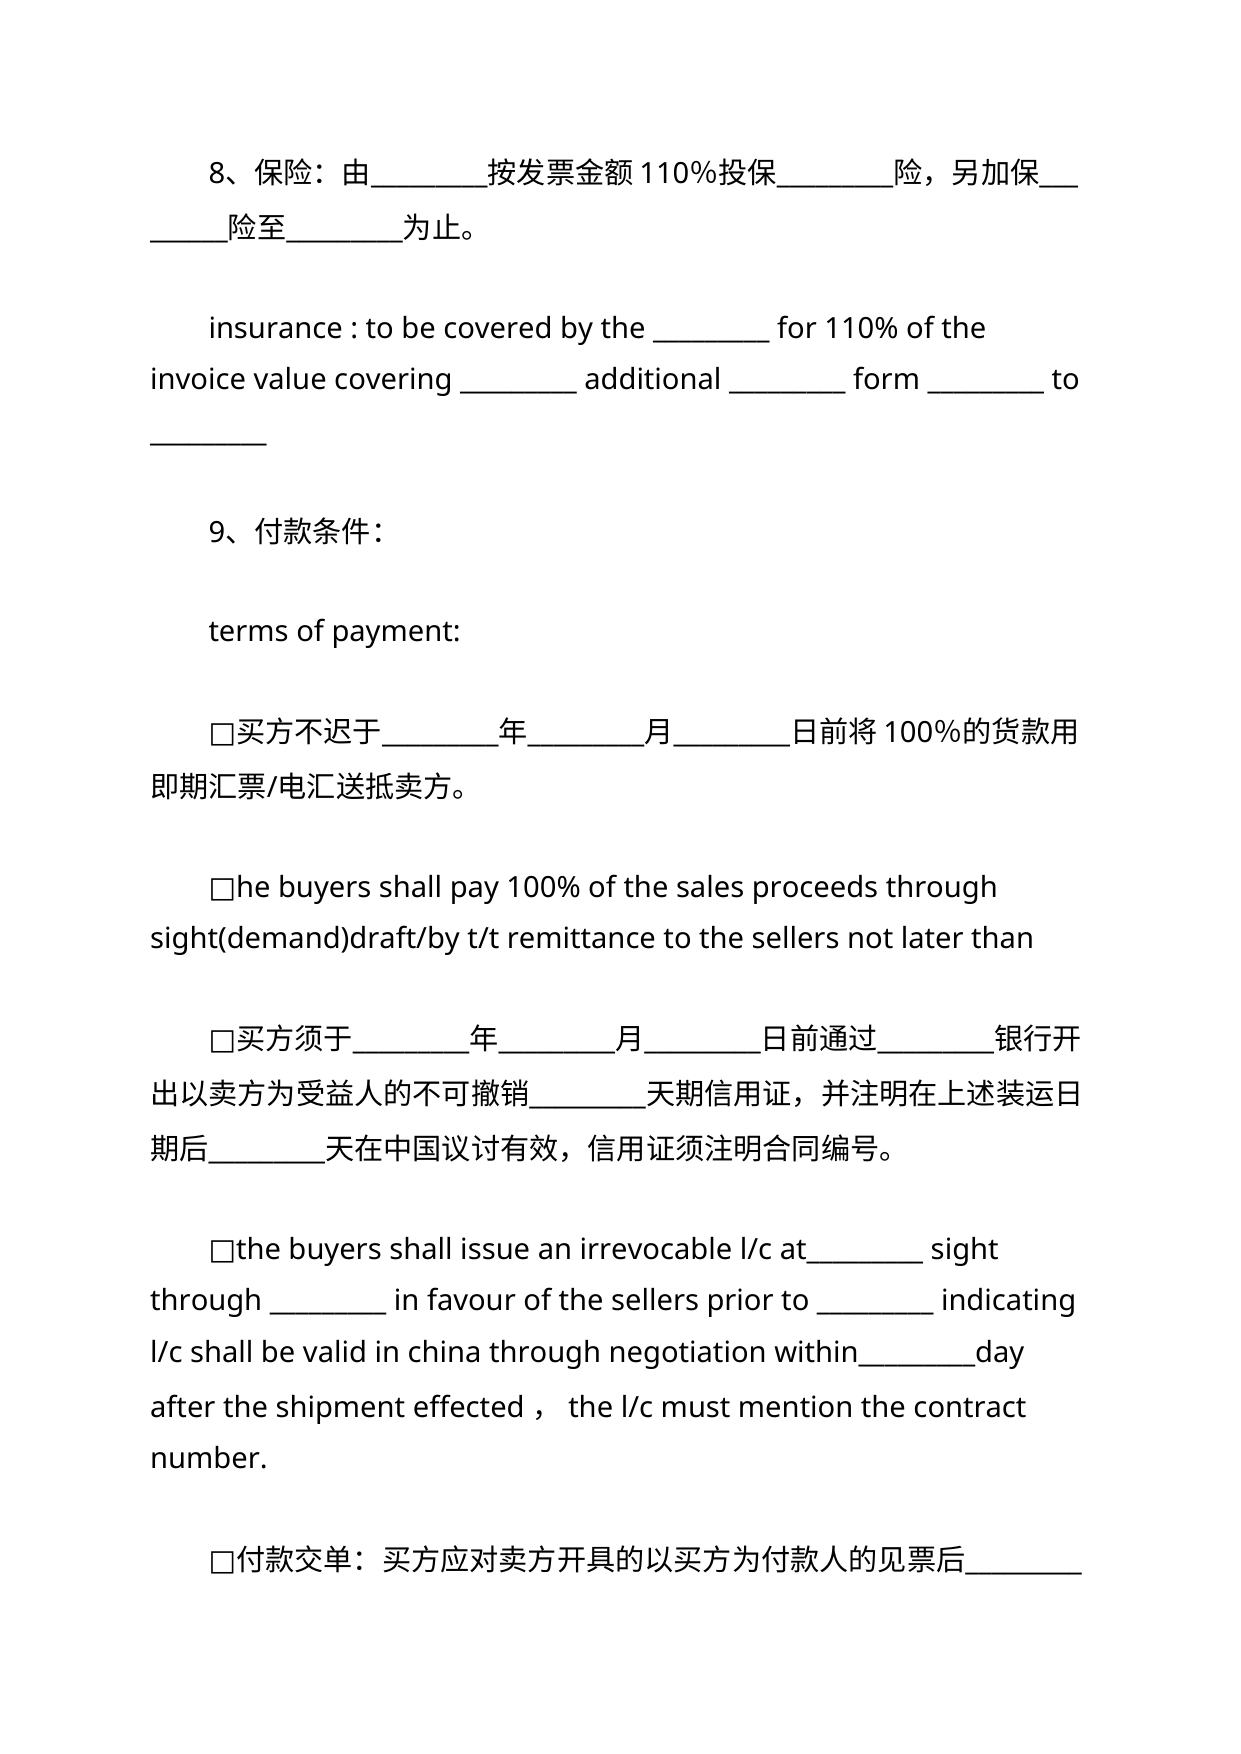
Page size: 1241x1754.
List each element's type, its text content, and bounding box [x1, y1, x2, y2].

text 9、付款条件： [150, 508, 1090, 551]
text □the buyers shall issue an irrevocable l/c at_________ sight through _________ in favour of the sellers prior to _________ indicating l/c shall be valid in china through negotiation within_________day after the shipment effected ， the l/c must mention the contract number. [150, 1228, 1090, 1477]
text □买方不迟于_________年_________月_________日前将100％的货款用即期汇票/电汇送抵卖方。 [150, 709, 1090, 806]
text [150, 1536, 1090, 1578]
text terms of payment: [150, 611, 1090, 650]
text □he buyers shall pay 100% of the sales proceeds through sight(demand)draft/by t/t remittance to the sellers not later than [150, 866, 1090, 957]
text insurance : to be covered by the _________ for 110% of the invoice value covering _________ additional _________ form _________ to _________ [150, 307, 1090, 450]
text 8、保险：由_________按发票金额110％投保_________险，另加保_________险至_________为止。 [150, 150, 1090, 247]
text □买方须于_________年_________月_________日前通过_________银行开出以卖方为受益人的不可撤销_________天期信用证，并注明在上述装运日期后_________天在中国议讨有效，信用证须注明合同编号。 [150, 1016, 1090, 1168]
